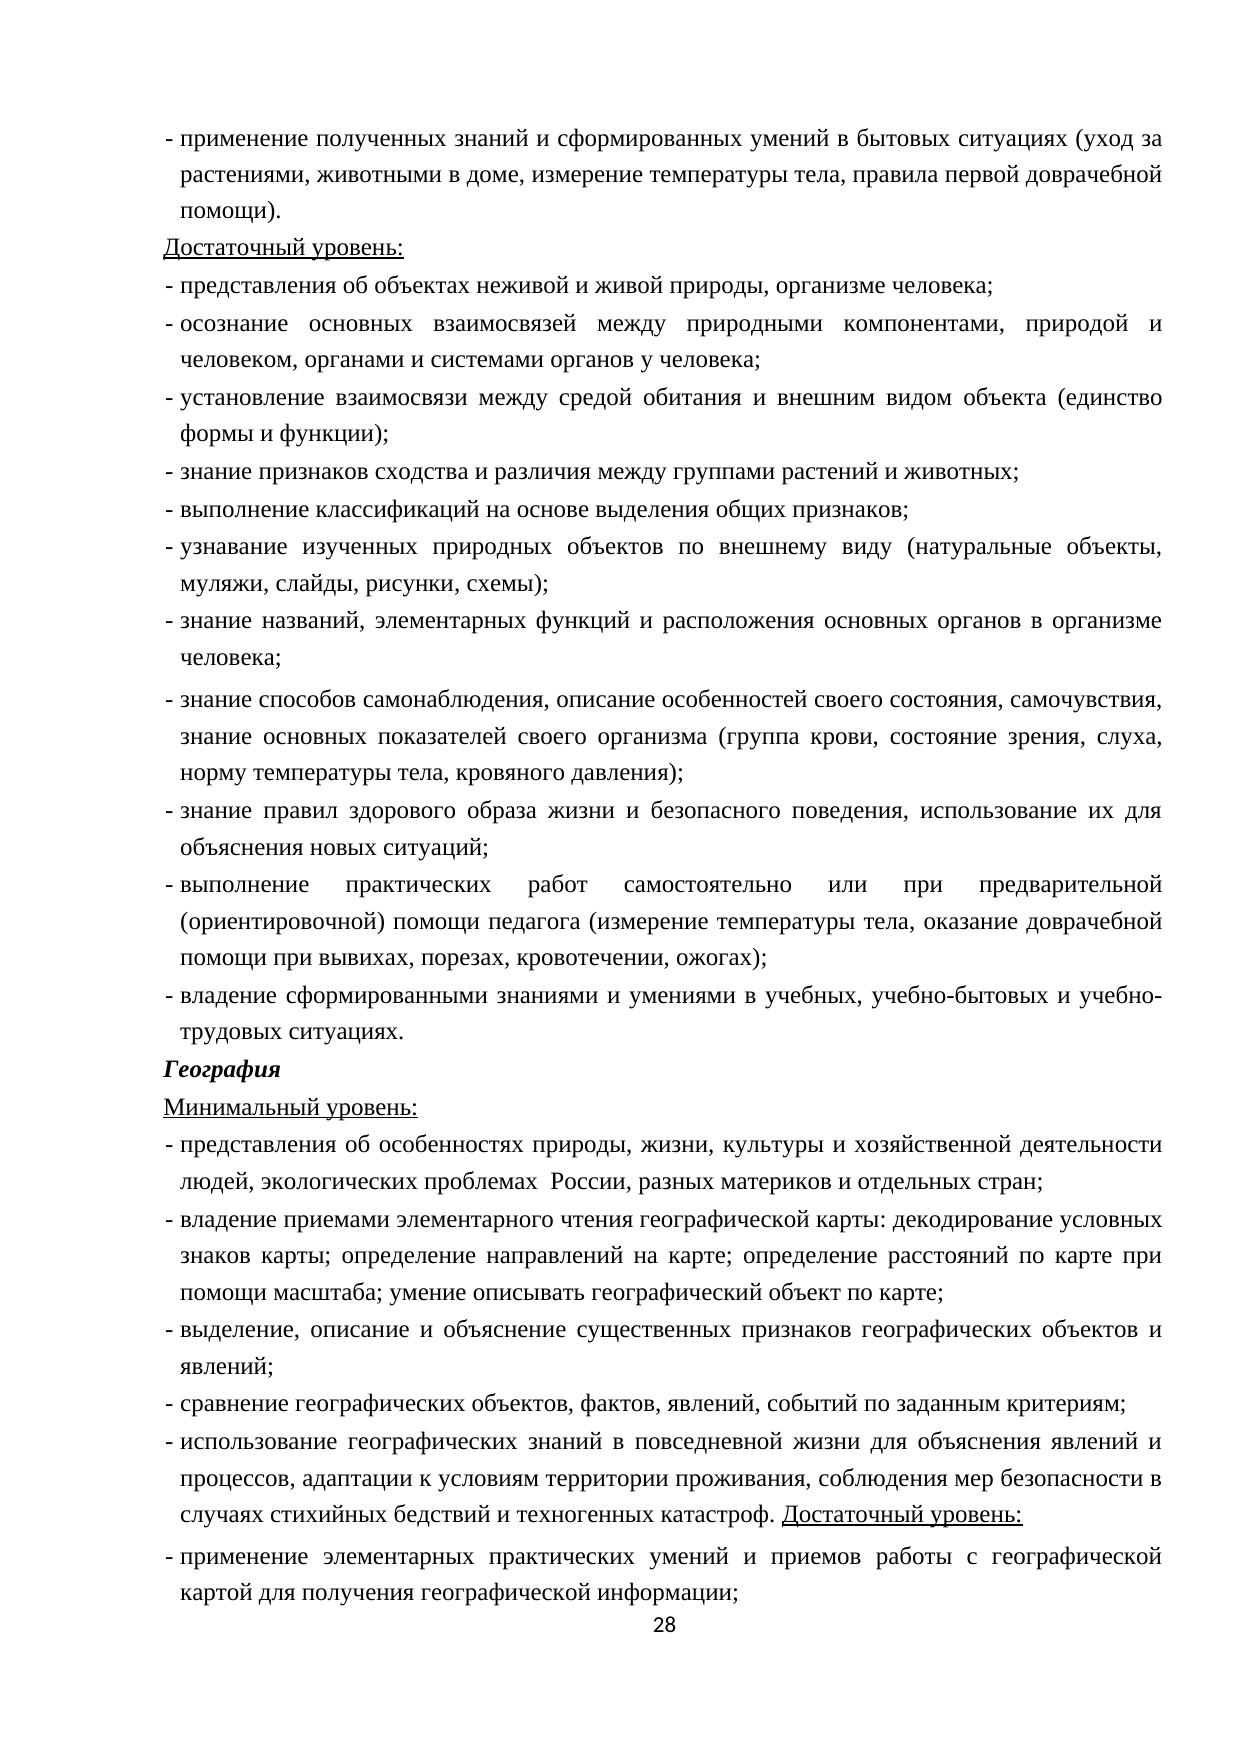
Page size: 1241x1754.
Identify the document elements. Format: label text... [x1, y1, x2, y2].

list применение полученных знаний и сформированных умений в бытовых ситуациях (уход за растениями, животными в доме, измерение температуры тела, правила первой доврачебной помощи). [165, 123, 1163, 224]
list выделение, описание и объяснение существенных признаков географических объектов и явлений; [165, 1314, 1163, 1379]
list владение приемами элементарного чтения географической карты: декодирование условных знаков карты; определение направлений на карте; определение расстояний по карте при помощи масштаба; умение описывать географический объект по карте; [165, 1204, 1163, 1305]
list узнавание изученных природных объектов по внешнему виду (натуральные объекты, муляжи, слайды, рисунки, схемы); [165, 531, 1163, 597]
list установление взаимосвязи между средой обитания и внешним видом объекта (единство формы и функции); [165, 382, 1163, 447]
list владение сформированными знаниями и умениями в учебных, учебно-бытовых и учебно-трудовых ситуациях. [165, 980, 1163, 1045]
list выполнение практических работ самостоятельно или при предварительной (ориентировочной) помощи педагога (измерение температуры тела, оказание доврачебной помощи при вывихах, порезах, кровотечении, ожогах); [165, 869, 1163, 971]
list знание признаков сходства и различия между группами растений и животных; [165, 456, 1163, 485]
list осознание основных взаимосвязей между природными компонентами, природой и человеком, органами и системами органов у человека; [165, 308, 1163, 373]
list знание названий, элементарных функций и расположения основных органов в организме человека; [165, 606, 1163, 671]
list представления об особенностях природы, жизни, культуры и хозяйственной деятельности людей, экологических проблемах России, разных материков и отдельных стран; [165, 1129, 1163, 1195]
text Достаточный уровень: [163, 232, 1177, 261]
list использование географических знаний в повседневной жизни для объяснения явлений и процессов, адаптации к условиям территории проживания, соблюдения мер безопасности в случаях стихийных бедствий и техногенных катастроф. Достаточный уровень: [165, 1426, 1163, 1528]
text Минимальный уровень: [163, 1092, 1177, 1121]
text География [163, 1054, 1148, 1083]
list сравнение географических объектов, фактов, явлений, событий по заданным критериям; [165, 1388, 1163, 1417]
list представления об объектах неживой и живой природы, организме человека; [165, 270, 1163, 299]
list применение элементарных практических умений и приемов работы с географической картой для получения географической информации; [165, 1541, 1163, 1606]
list знание способов самонаблюдения, описание особенностей своего состояния, самочувствия, знание основных показателей своего организма (группа крови, состояние зрения, слуха, норму температуры тела, кровяного давления); [165, 684, 1163, 786]
list выполнение классификаций на основе выделения общих признаков; [165, 494, 1163, 522]
list знание правил здорового образа жизни и безопасного поведения, использование их для объяснения новых ситуаций; [165, 795, 1163, 860]
